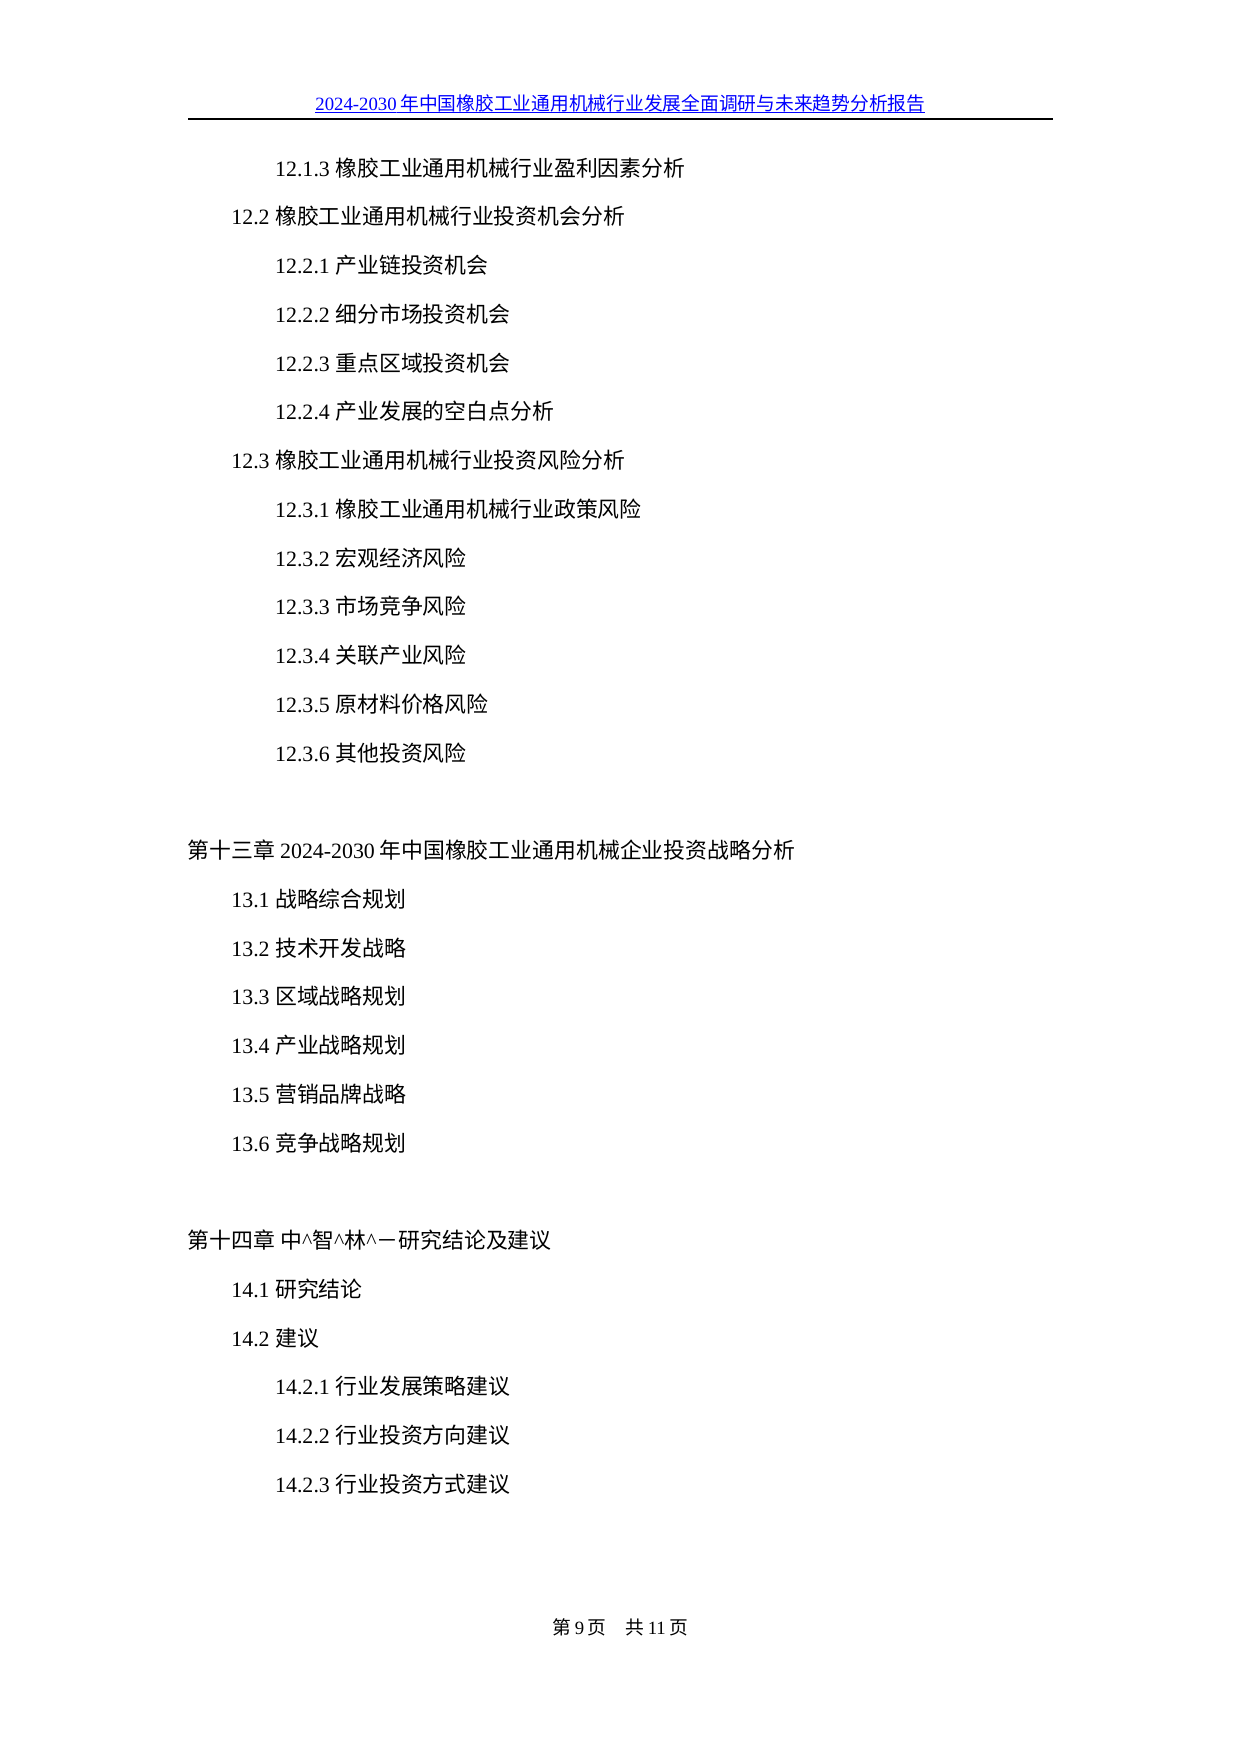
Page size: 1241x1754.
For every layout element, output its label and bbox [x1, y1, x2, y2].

text [187, 150, 1053, 1499]
